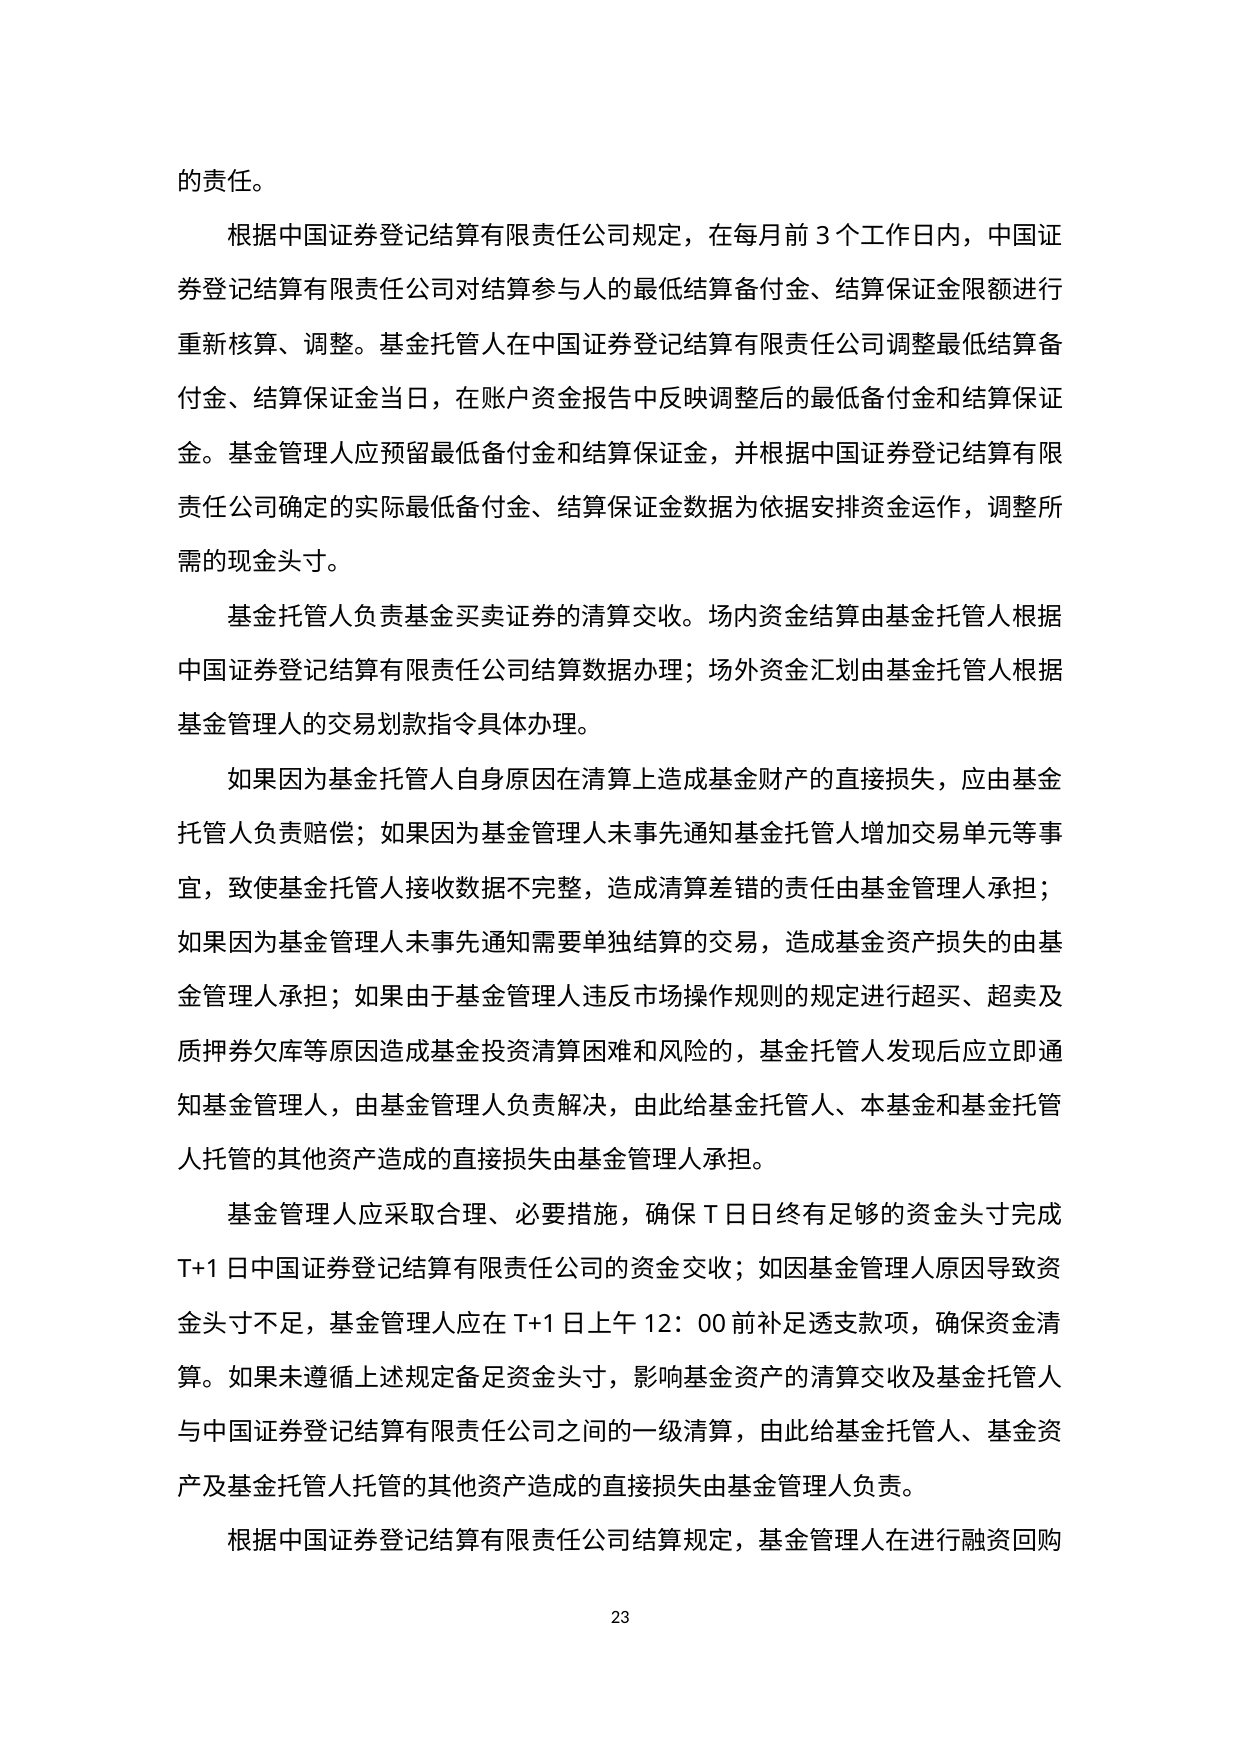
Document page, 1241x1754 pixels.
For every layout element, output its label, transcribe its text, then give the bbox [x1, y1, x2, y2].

text 基金管理人应采取合理、必要措施，确保T日日终有足够的资金头寸完成 T+1日中国证券登记结算有限责任公司的资金交收；如因基金管理人原因导致资金头寸不足，基金管理人应在T+1日上午12：00前补足透支款项，确保资金清算。如果未遵循上述规定备足资金头寸，影响基金资产的清算交收及基金托管人与中国证券登记结算有限责任公司之间的一级清算，由此给基金托管人、基金资产及基金托管人托管的其他资产造成的直接损失由基金管理人负责。 [177, 1194, 1063, 1502]
text 如果因为基金托管人自身原因在清算上造成基金财产的直接损失，应由基金托管人负责赔偿；如果因为基金管理人未事先通知基金托管人增加交易单元等事宜，致使基金托管人接收数据不完整，造成清算差错的责任由基金管理人承担；如果因为基金管理人未事先通知需要单独结算的交易，造成基金资产损失的由基金管理人承担；如果由于基金管理人违反市场操作规则的规定进行超买、超卖及质押券欠库等原因造成基金投资清算困难和风险的，基金托管人发现后应立即通知基金管理人，由基金管理人负责解决，由此给基金托管人、本基金和基金托管人托管的其他资产造成的直接损失由基金管理人承担。 [177, 759, 1063, 1176]
text 基金托管人负责基金买卖证券的清算交收。场内资金结算由基金托管人根据中国证券登记结算有限责任公司结算数据办理；场外资金汇划由基金托管人根据基金管理人的交易划款指令具体办理。 [177, 596, 1063, 741]
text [177, 1521, 1063, 1557]
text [177, 161, 1063, 197]
text 根据中国证券登记结算有限责任公司规定，在每月前3个工作日内，中国证券登记结算有限责任公司对结算参与人的最低结算备付金、结算保证金限额进行重新核算、调整。基金托管人在中国证券登记结算有限责任公司调整最低结算备付金、结算保证金当日，在账户资金报告中反映调整后的最低备付金和结算保证金。基金管理人应预留最低备付金和结算保证金，并根据中国证券登记结算有限责任公司确定的实际最低备付金、结算保证金数据为依据安排资金运作，调整所需的现金头寸。 [177, 216, 1063, 578]
